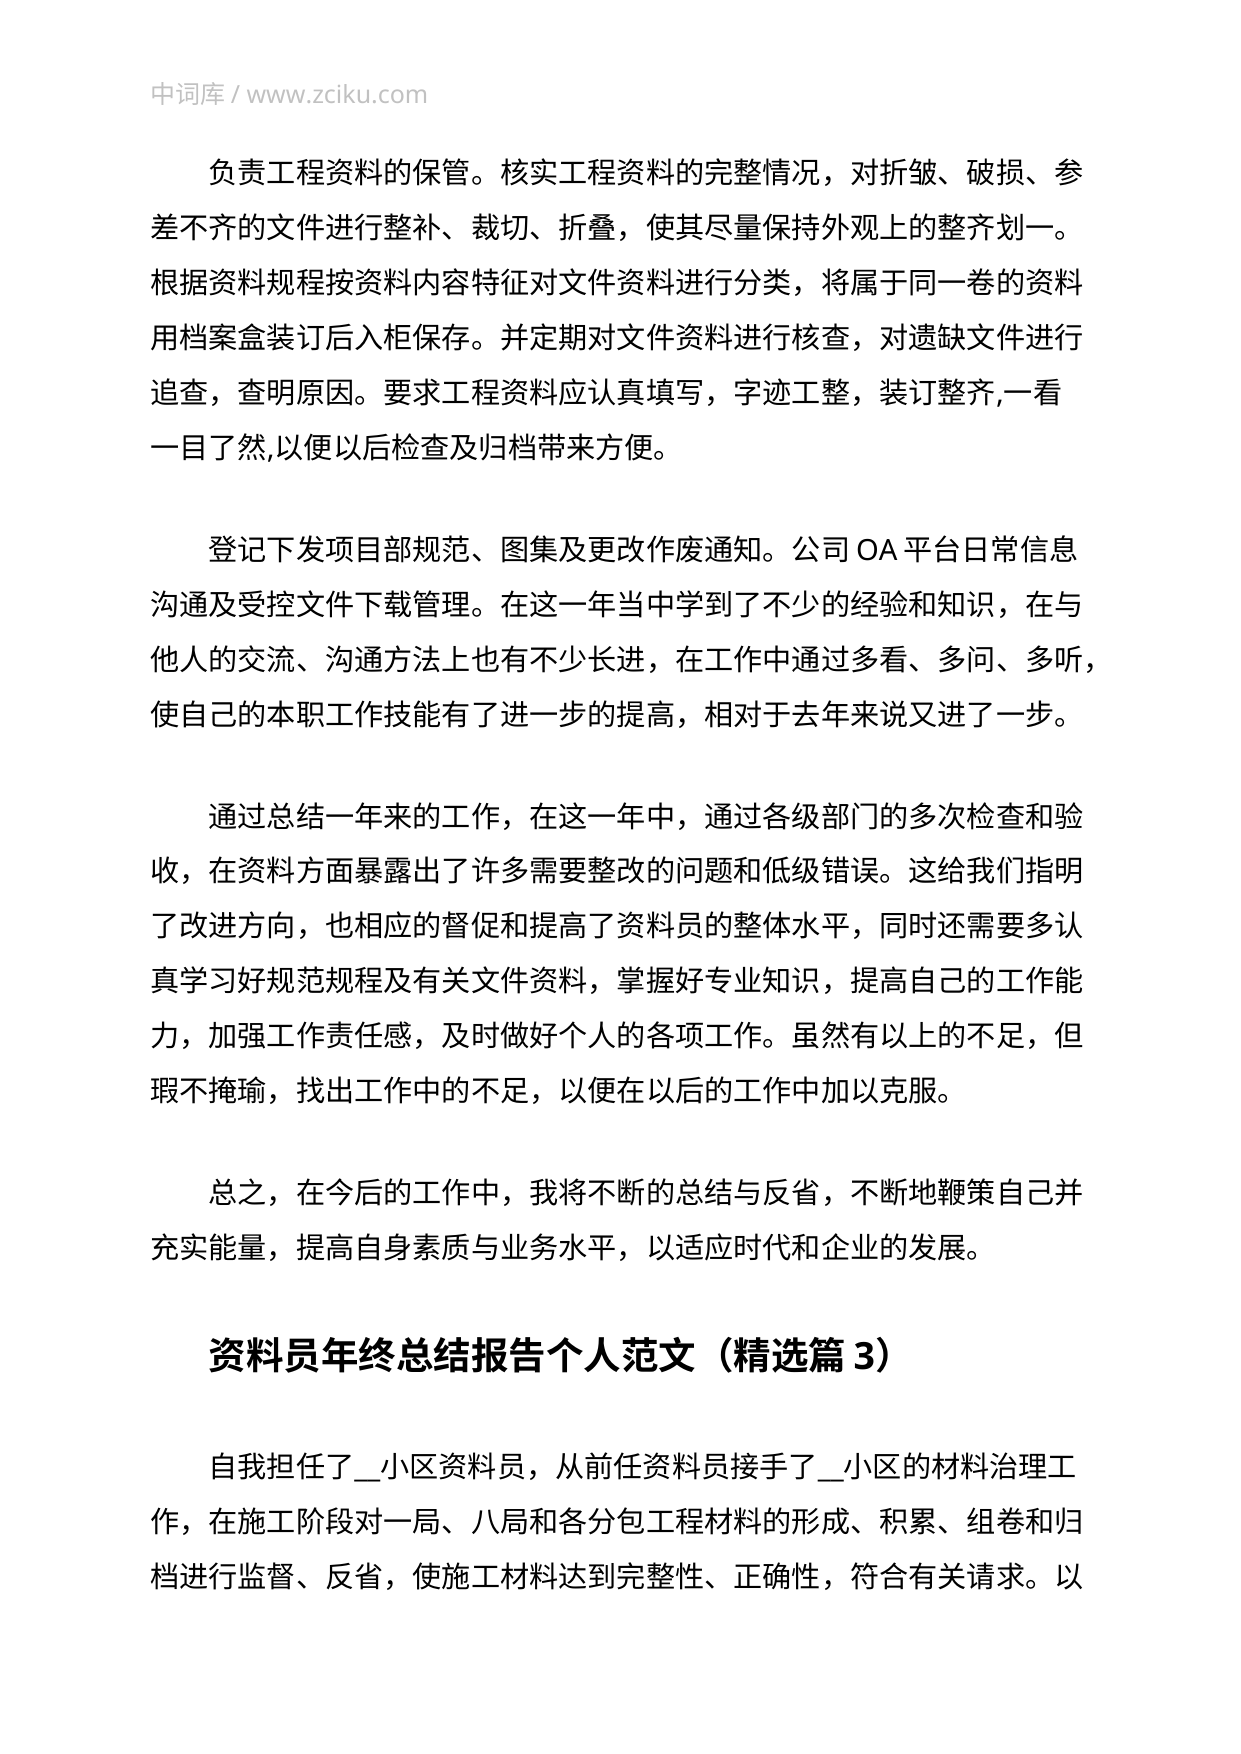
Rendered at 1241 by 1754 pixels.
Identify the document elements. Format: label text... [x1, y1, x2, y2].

text 总之，在今后的工作中，我将不断的总结与反省，不断地鞭策自己并充实能量，提高自身素质与业务水平，以适应时代和企业的发展。 [150, 1169, 1090, 1267]
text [150, 1444, 1090, 1596]
text 资料员年终总结报告个人范文（精选篇3） [150, 1326, 1090, 1381]
text 负责工程资料的保管。核实工程资料的完整情况，对折皱、破损、参差不齐的文件进行整补、裁切、折叠，使其尽量保持外观上的整齐划一。根据资料规程按资料内容特征对文件资料进行分类，将属于同一卷的资料用档案盒装订后入柜保存。并定期对文件资料进行核查，对遗缺文件进行追查，查明原因。要求工程资料应认真填写，字迹工整，装订整齐,一看一目了然,以便以后检查及归档带来方便。 [150, 150, 1090, 467]
text 通过总结一年来的工作，在这一年中，通过各级部门的多次检查和验收，在资料方面暴露出了许多需要整改的问题和低级错误。这给我们指明了改进方向，也相应的督促和提高了资料员的整体水平，同时还需要多认真学习好规范规程及有关文件资料，掌握好专业知识，提高自己的工作能力，加强工作责任感，及时做好个人的各项工作。虽然有以上的不足，但瑕不掩瑜，找出工作中的不足，以便在以后的工作中加以克服。 [150, 793, 1090, 1110]
text 登记下发项目部规范、图集及更改作废通知。公司OA平台日常信息沟通及受控文件下载管理。在这一年当中学到了不少的经验和知识，在与他人的交流、沟通方法上也有不少长进，在工作中通过多看、多问、多听，使自己的本职工作技能有了进一步的提高，相对于去年来说又进了一步。 [150, 527, 1090, 734]
